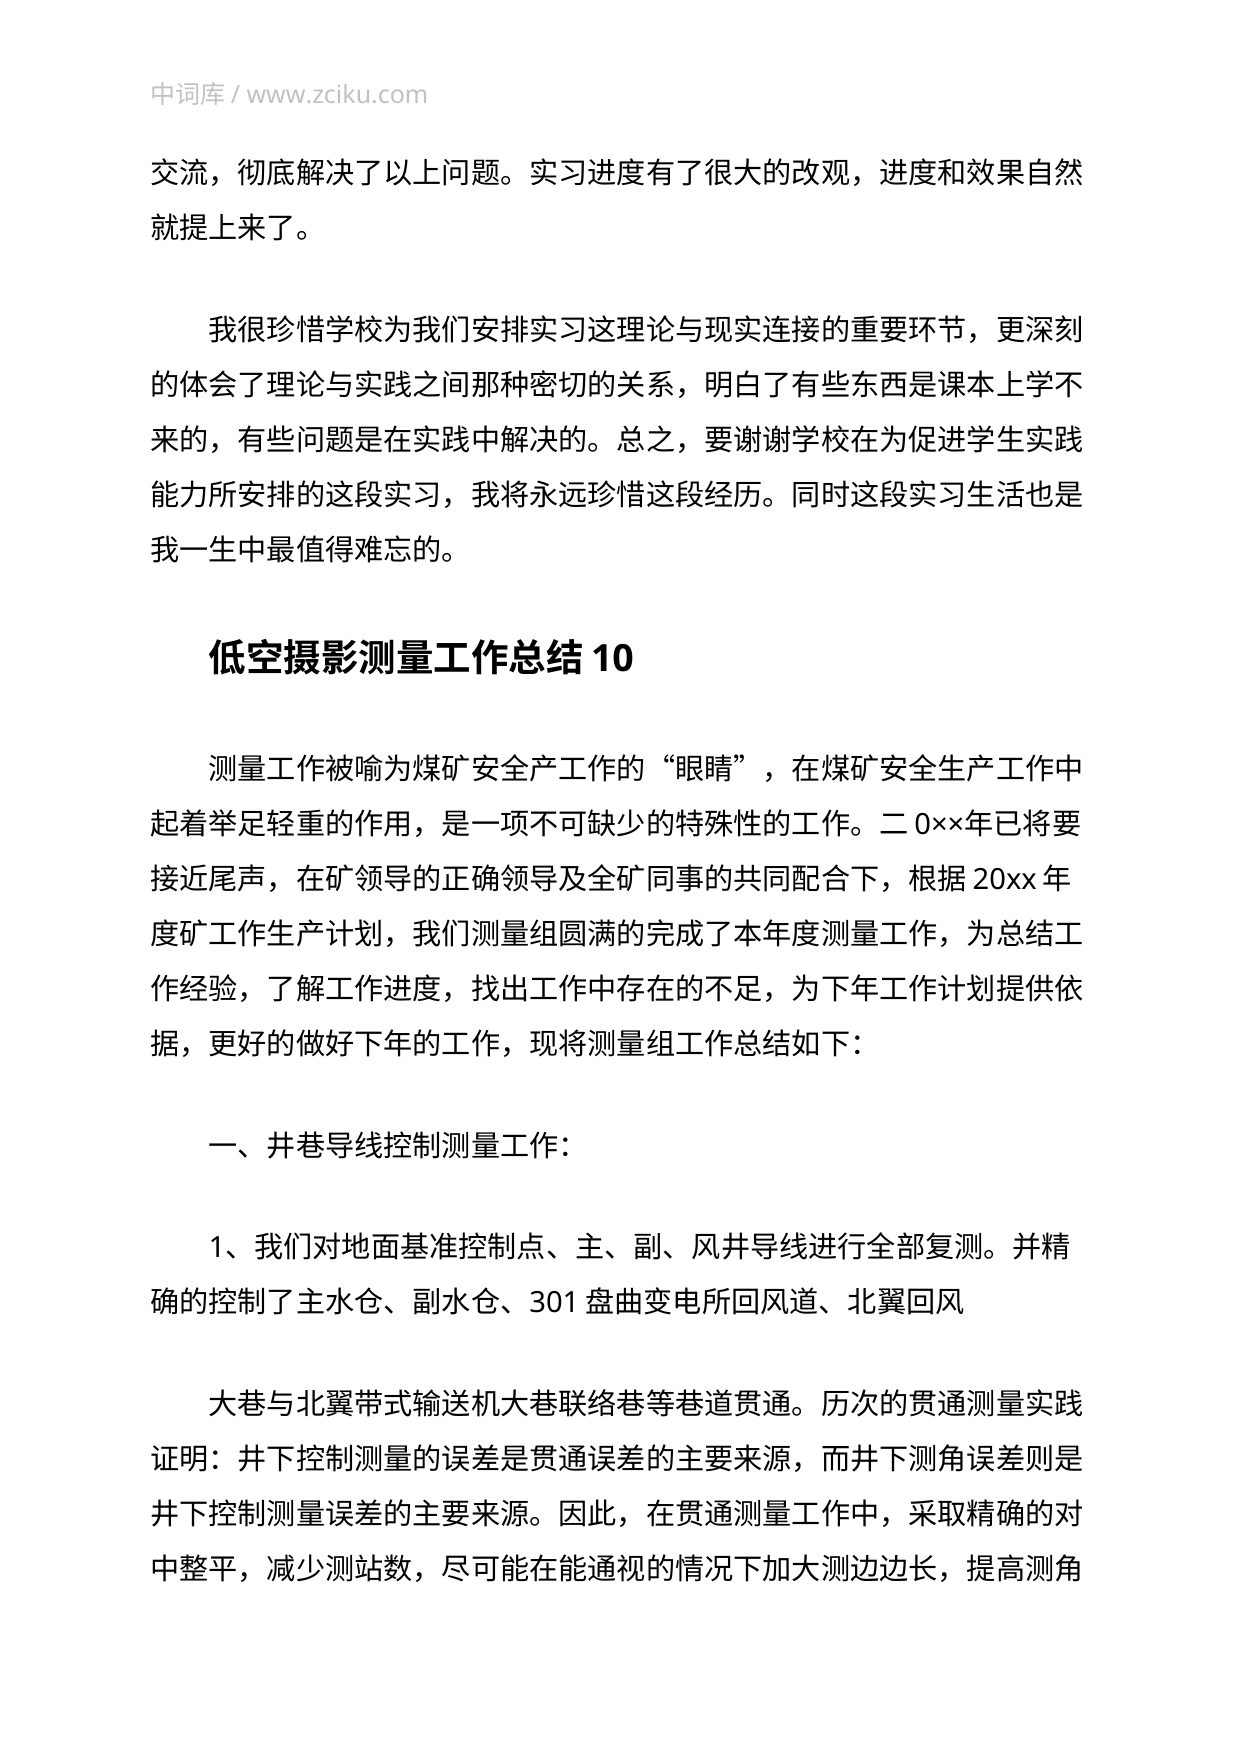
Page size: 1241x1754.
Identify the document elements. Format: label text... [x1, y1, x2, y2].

text 低空摄影测量工作总结10 [150, 628, 1090, 682]
text 一、井巷导线控制测量工作： [150, 1122, 1090, 1164]
text 1、我们对地面基准控制点、主、副、风井导线进行全部复测。并精确的控制了主水仓、副水仓、301盘曲变电所回风道、北翼回风 [150, 1224, 1090, 1321]
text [150, 1381, 1090, 1588]
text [150, 150, 1090, 247]
text 我很珍惜学校为我们安排实习这理论与现实连接的重要环节，更深刻的体会了理论与实践之间那种密切的关系，明白了有些东西是课本上学不来的，有些问题是在实践中解决的。总之，要谢谢学校在为促进学生实践能力所安排的这段实习，我将永远珍惜这段经历。同时这段实习生活也是我一生中最值得难忘的。 [150, 307, 1090, 568]
text 测量工作被喻为煤矿安全产工作的“眼睛”，在煤矿安全生产工作中起着举足轻重的作用，是一项不可缺少的特殊性的工作。二0××年已将要接近尾声，在矿领导的正确领导及全矿同事的共同配合下，根据20xx年度矿工作生产计划，我们测量组圆满的完成了本年度测量工作，为总结工作经验，了解工作进度，找出工作中存在的不足，为下年工作计划提供依据，更好的做好下年的工作，现将测量组工作总结如下： [150, 746, 1090, 1063]
